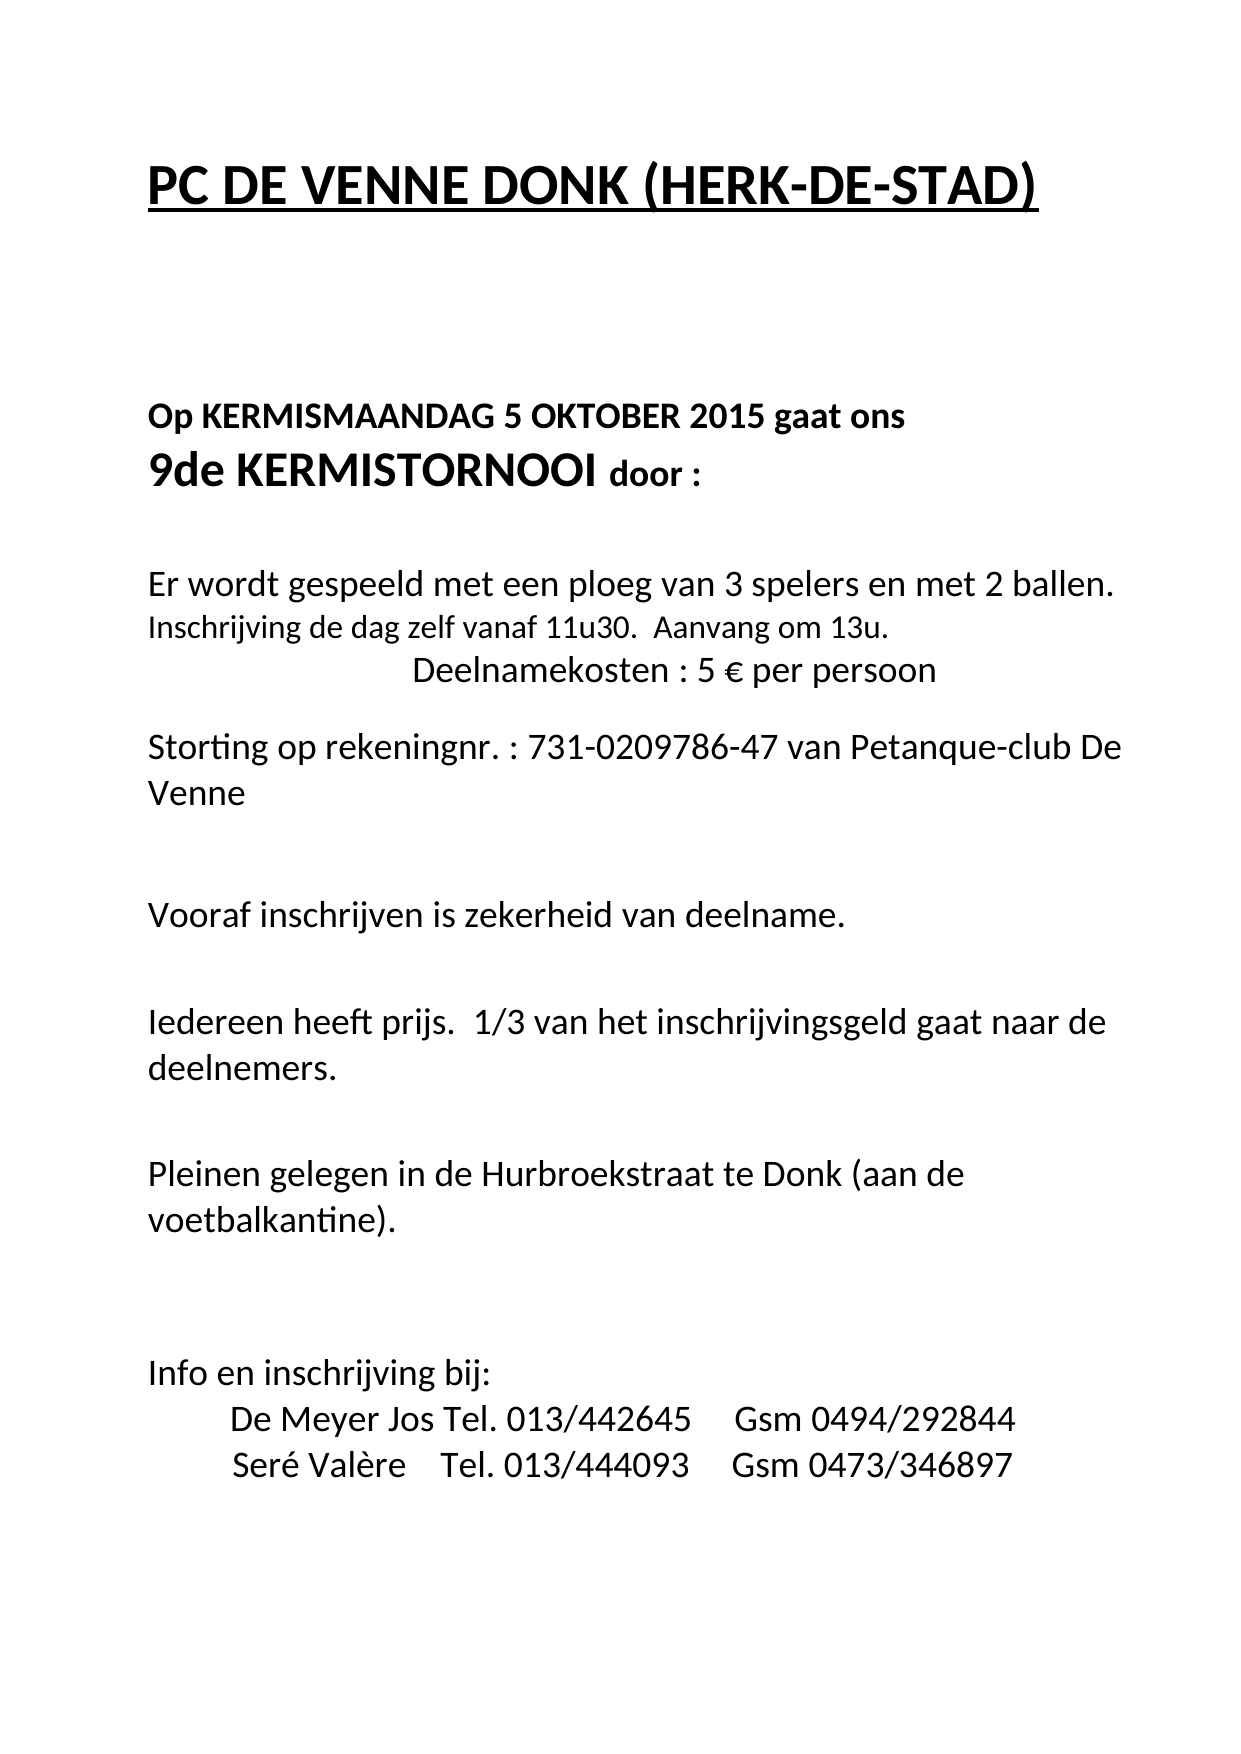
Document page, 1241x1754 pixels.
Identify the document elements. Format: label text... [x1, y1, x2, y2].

text PC DE VENNE DONK (HERK-DE-STAD) [148, 148, 1181, 219]
text Op KERMISMAANDAG 5 OKTOBER 2015 gaat ons 9de KERMISTORNOOI door : [148, 290, 1181, 499]
text Er wordt gespeeld met een ploeg van 3 spelers en met 2 ballen. Inschrijving de dag zelf vanaf 11u30. Aanvang om 13u. Deelnamekosten : 5 € per persoon [148, 499, 1181, 692]
text Pleinen gelegen in de Hurbroekstraat te Donk (aan de voetbalkantine). [148, 1120, 1181, 1242]
text Iedereen heeft prijs. 1/3 van het inschrijvingsgeld gaat naar de deelnemers. [148, 967, 1181, 1120]
text De Meyer Jos Tel. 013/442645 Gsm 0494/292844 Seré Valère Tel. 013/444093 Gsm 0473/346897 [148, 1395, 1181, 1517]
text Vooraf inschrijven is zekerheid van deelname. [148, 860, 1181, 967]
text Info en inschrijving bij: [148, 1288, 1181, 1395]
text Storting op rekeningnr. : 731-0209786-47 van Petanque-club De Venne [148, 692, 1181, 814]
